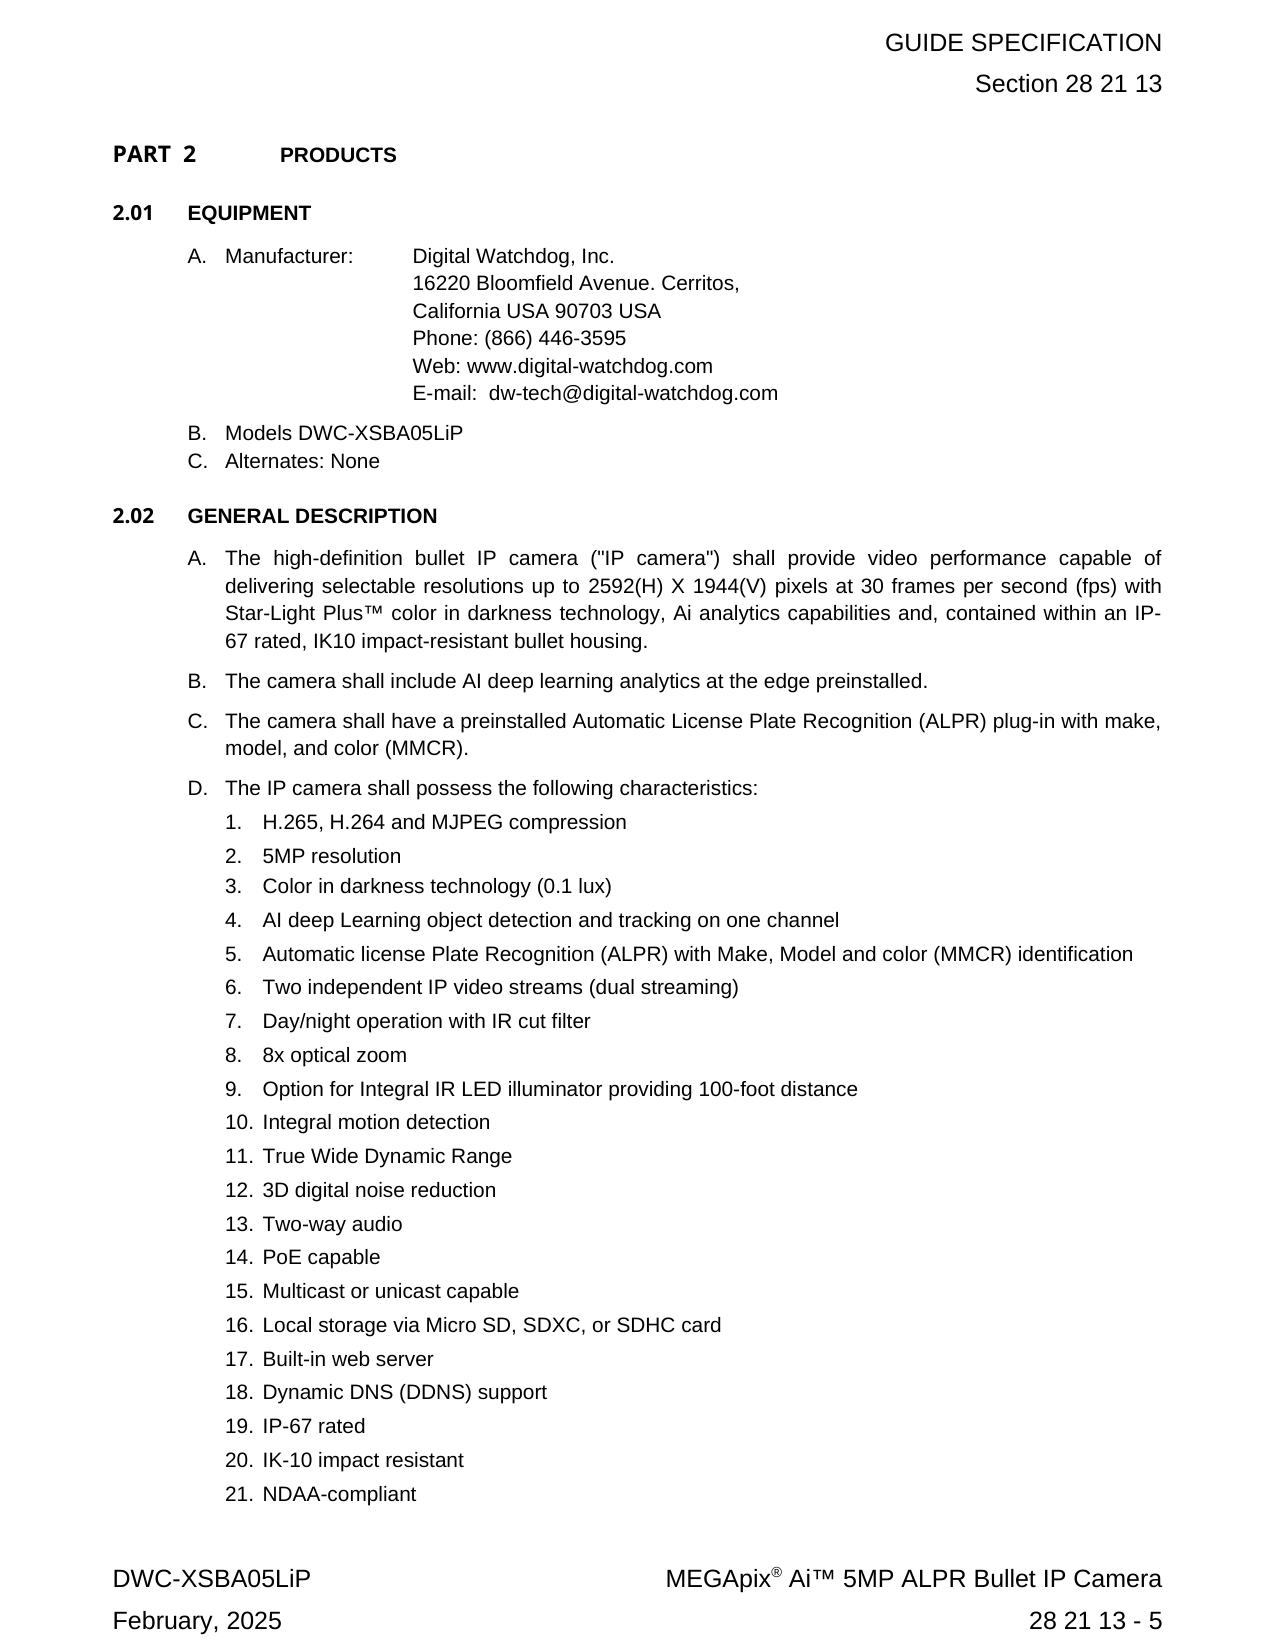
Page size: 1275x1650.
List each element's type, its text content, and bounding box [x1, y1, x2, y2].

list Alternates: None [187, 448, 1162, 472]
text Web: www.digital-watchdog.com [225, 353, 1162, 377]
list The IP camera shall possess the following characteristics: [187, 776, 1162, 800]
text E-mail: dw-tech@digital-watchdog.com [225, 381, 1162, 405]
list AI deep Learning object detection and tracking on one channel [225, 908, 1162, 932]
list Two independent IP video streams (dual streaming) [225, 975, 1162, 999]
list Day/night operation with IR cut filter [225, 1009, 1162, 1033]
list GENERAL DESCRIPTION [112, 501, 1162, 529]
text California USA 90703 USA [375, 298, 1162, 322]
list 5MP resolution [225, 844, 1162, 868]
list Models DWC-XSBA05LiP [187, 421, 1162, 445]
text 16220 Bloomfield Avenue. Cerritos, [225, 271, 1162, 295]
list H.265, H.264 and MJPEG compression [225, 810, 1162, 834]
list Color in darkness technology (0.1 lux) [225, 874, 1162, 898]
list Integral motion detection [225, 1110, 1162, 1134]
text Phone: (866) 446-3595 [225, 326, 1162, 350]
list Local storage via Micro SD, SDXC, or SDHC card [225, 1313, 1162, 1337]
list The camera shall include AI deep learning analytics at the edge preinstalled. [187, 669, 1162, 693]
list Manufacturer: Digital Watchdog, Inc. [187, 243, 1162, 267]
list Automatic license Plate Recognition (ALPR) with Make, Model and color (MMCR) identification [225, 941, 1162, 965]
list Built-in web server [225, 1346, 1162, 1370]
list Two-way audio [225, 1211, 1162, 1235]
list Option for Integral IR LED illuminator providing 100-foot distance [225, 1076, 1162, 1100]
list IP-67 rated [225, 1414, 1162, 1438]
list NDAA-compliant [225, 1481, 1162, 1505]
list IK-10 impact resistant [225, 1448, 1162, 1472]
list The high-definition bullet IP camera ("IP camera") shall provide video performance capable of delivering selectable resolutions up to 2592(H) X 1944(V) pixels at 30 frames per second (fps) with Star-Light Plus™ color in darkness technology, Ai analytics capabilities and, contained within an IP-67 rated, IK10 impact-resistant bullet housing. [187, 546, 1162, 653]
list 8x optical zoom [225, 1043, 1162, 1067]
list Dynamic DNS (DDNS) support [225, 1380, 1162, 1404]
list The camera shall have a preinstalled Automatic License Plate Recognition (ALPR) plug-in with make, model, and color (MMCR). [187, 709, 1162, 760]
list PRODUCTS [112, 137, 1162, 169]
list 3D digital noise reduction [225, 1178, 1162, 1202]
list PoE capable [225, 1245, 1162, 1269]
list EQUIPMENT [112, 198, 1162, 227]
list Multicast or unicast capable [225, 1279, 1162, 1303]
list True Wide Dynamic Range [225, 1144, 1162, 1168]
